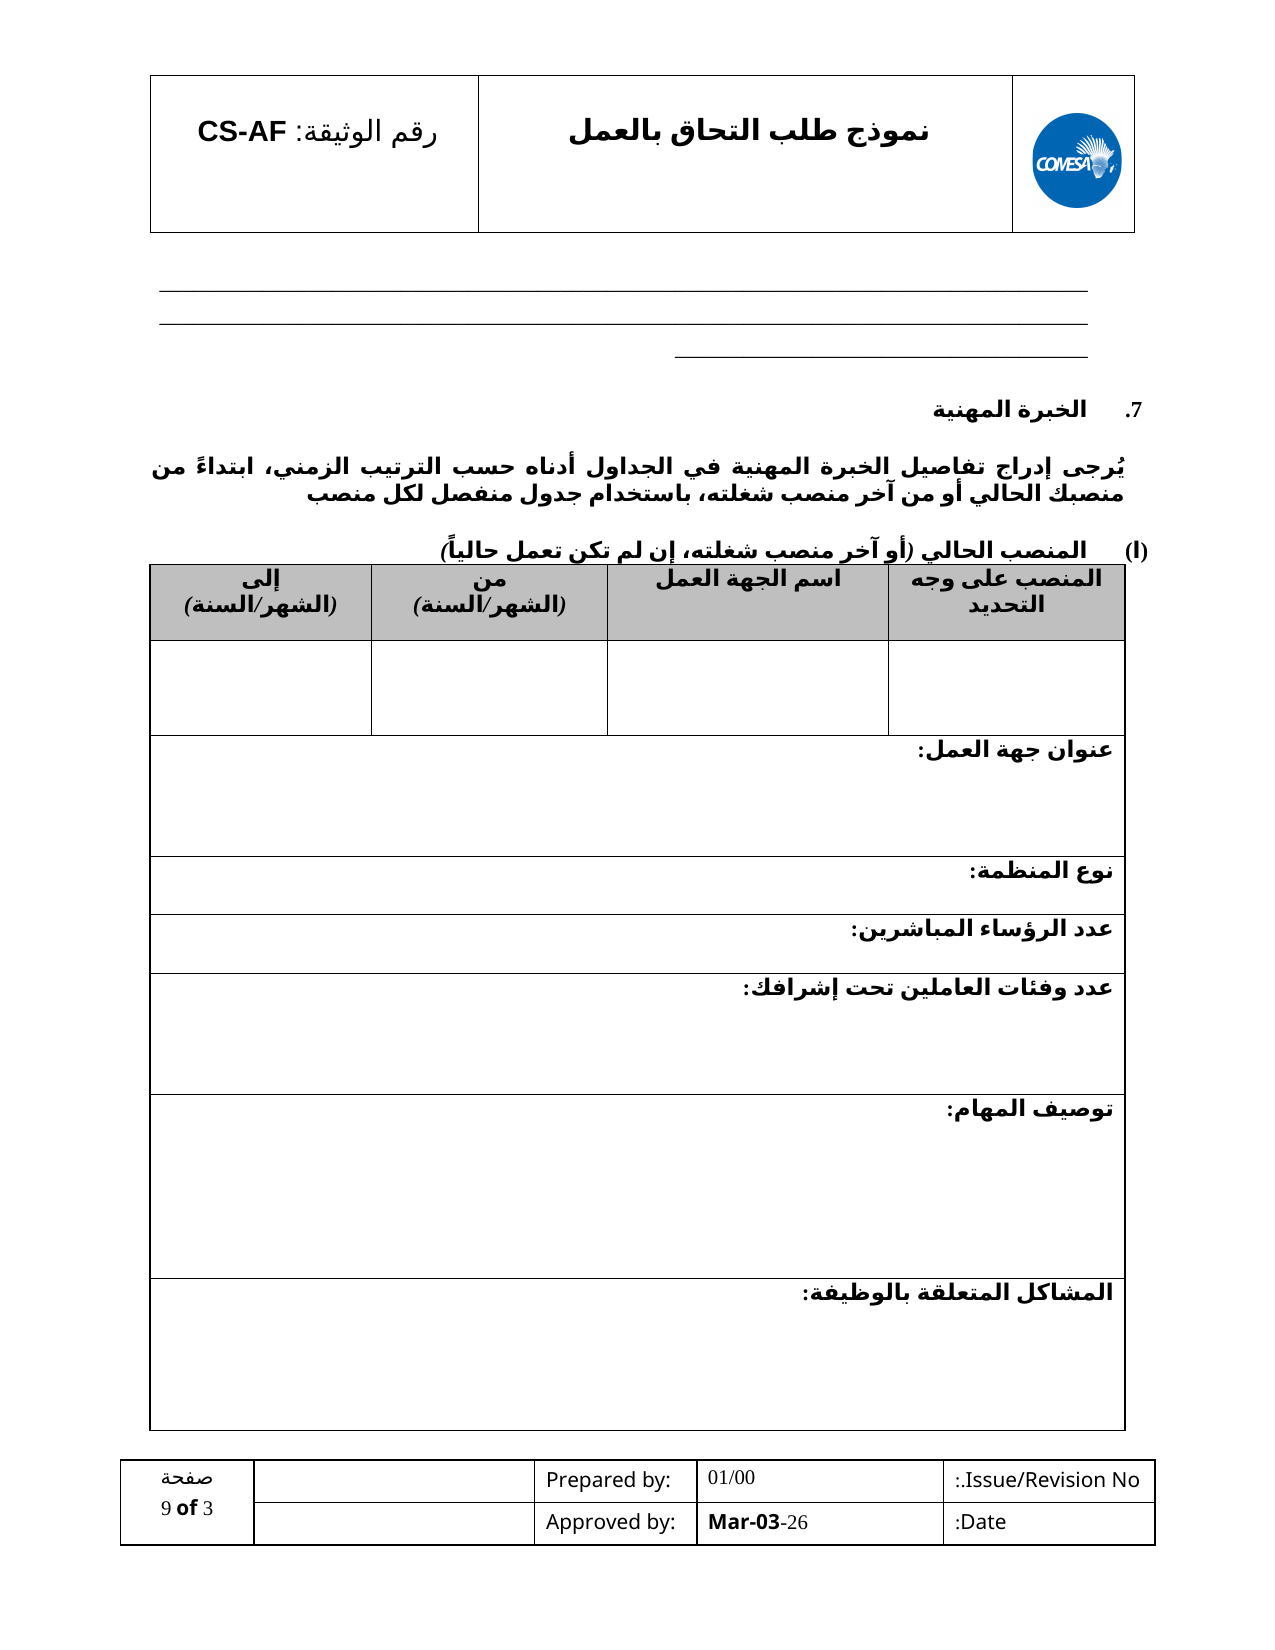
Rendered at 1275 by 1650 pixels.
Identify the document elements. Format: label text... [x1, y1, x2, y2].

table_cell [372, 641, 607, 734]
table_cell عدد الرؤساء المباشرين: [151, 915, 1124, 973]
list الخبرة المهنية [150, 396, 1125, 422]
table_cell نوع المنظمة: [151, 857, 1124, 914]
table_cell المشاكل المتعلقة بالوظيفة: [151, 1279, 1124, 1430]
list المنصب الحالي (أو آخر منصب شغلته، إن لم تكن تعمل حالياً) [150, 537, 1125, 564]
table_header المنصب على وجه التحديد [889, 565, 1124, 640]
table_header إلى (الشهر/السنة) [151, 565, 371, 640]
table_cell عدد وفئات العاملين تحت إشرافك: [151, 974, 1124, 1094]
table_cell توصيف المهام: [151, 1095, 1124, 1278]
table_cell [889, 641, 1124, 734]
picture [1032, 113, 1122, 208]
table_cell [151, 641, 371, 734]
table_cell عنوان جهة العمل: [151, 736, 1124, 856]
table_header اسم الجهة العمل [608, 565, 888, 640]
text يُرجى إدراج تفاصيل الخبرة المهنية في الجداول أدناه حسب الترتيب الزمني، ابتداءً من منصبك الحالي أو من آخر منصب شغلته، باستخدام جدول منفصل لكل منصب [150, 453, 1125, 506]
table_cell [608, 641, 888, 734]
table_header من (الشهر/السنة) [372, 565, 607, 640]
